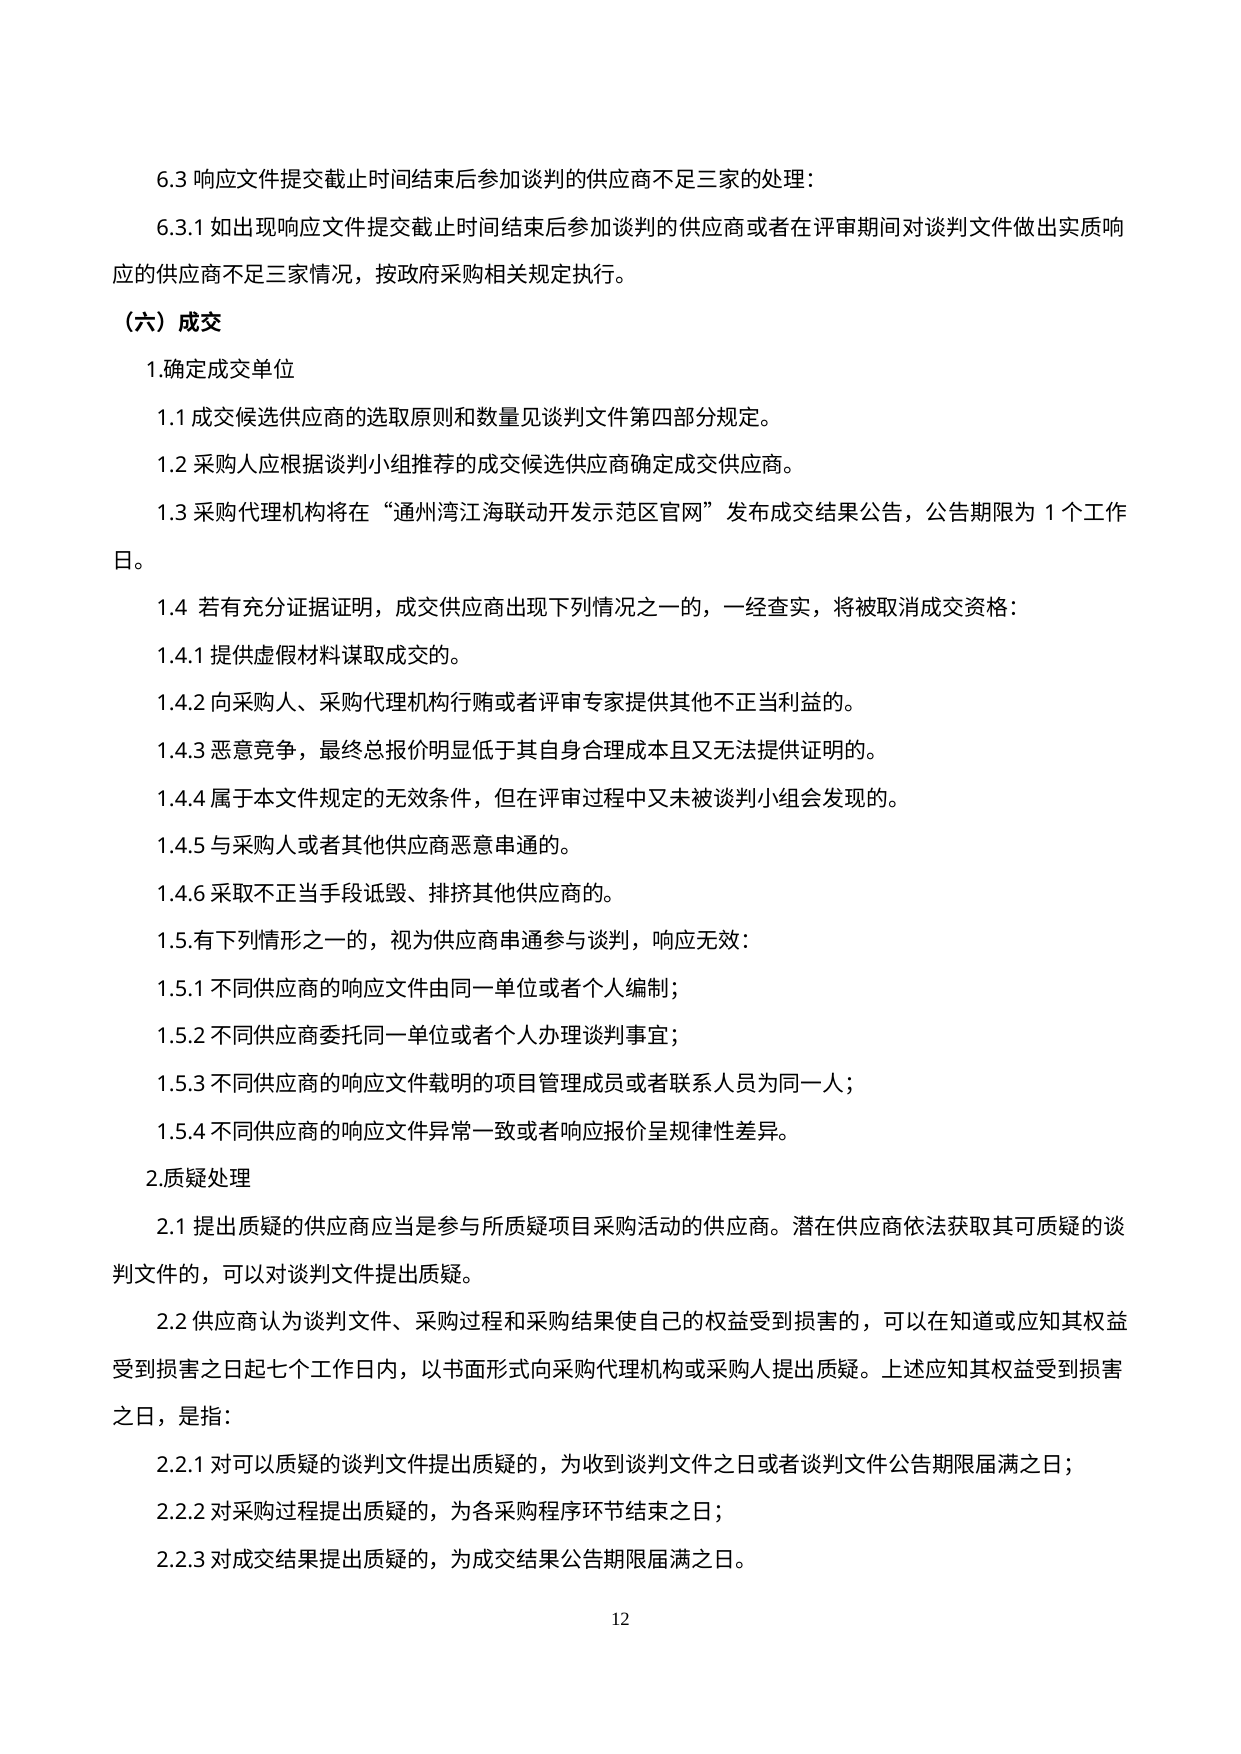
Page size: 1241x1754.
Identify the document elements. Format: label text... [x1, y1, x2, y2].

text 1.3 采购代理机构将在“通州湾江海联动开发示范区官网”发布成交结果公告，公告期限为1个工作日。 [112, 495, 1128, 574]
text 1.5.3不同供应商的响应文件载明的项目管理成员或者联系人员为同一人； [112, 1066, 1128, 1098]
text 2.2供应商认为谈判文件、采购过程和采购结果使自己的权益受到损害的，可以在知道或应知其权益受到损害之日起七个工作日内，以书面形式向采购代理机构或采购人提出质疑。上述应知其权益受到损害之日，是指： [112, 1304, 1128, 1431]
text 1.5.1不同供应商的响应文件由同一单位或者个人编制； [112, 971, 1128, 1003]
text 1.4.4属于本文件规定的无效条件，但在评审过程中又未被谈判小组会发现的。 [112, 781, 1128, 812]
text 1.5.4不同供应商的响应文件异常一致或者响应报价呈规律性差异。 [112, 1114, 1128, 1146]
text 1.5.2不同供应商委托同一单位或者个人办理谈判事宜； [112, 1018, 1128, 1050]
text 1.确定成交单位 [112, 352, 1128, 384]
text 1.4.2向采购人、采购代理机构行贿或者评审专家提供其他不正当利益的。 [112, 685, 1128, 717]
text 1.2 采购人应根据谈判小组推荐的成交候选供应商确定成交供应商。 [112, 447, 1128, 479]
text 1.1成交候选供应商的选取原则和数量见谈判文件第四部分规定。 [112, 400, 1128, 432]
text 6.3 响应文件提交截止时间结束后参加谈判的供应商不足三家的处理： [112, 162, 1128, 194]
text 2.2.1对可以质疑的谈判文件提出质疑的，为收到谈判文件之日或者谈判文件公告期限届满之日； 2.2.2对采购过程提出质疑的，为各采购程序环节结束之日； 2.2.3对成交结果提出质疑的，为成交结果公告期限届满之日。 [112, 1447, 1128, 1574]
text （六）成交 [112, 305, 1128, 336]
text 1.5.有下列情形之一的，视为供应商串通参与谈判，响应无效： [112, 923, 1128, 955]
text 2.1 提出质疑的供应商应当是参与所质疑项目采购活动的供应商。潜在供应商依法获取其可质疑的谈判文件的，可以对谈判文件提出质疑。 [112, 1209, 1128, 1288]
text 1.4.5与采购人或者其他供应商恶意串通的。 [112, 828, 1128, 860]
text 1.4.1提供虚假材料谋取成交的。 [112, 638, 1128, 669]
text 2.质疑处理 [112, 1161, 1128, 1193]
text 1.4 若有充分证据证明，成交供应商出现下列情况之一的，一经查实，将被取消成交资格： [112, 590, 1128, 622]
text 1.4.3恶意竞争，最终总报价明显低于其自身合理成本且又无法提供证明的。 [112, 733, 1128, 765]
text 6.3.1如出现响应文件提交截止时间结束后参加谈判的供应商或者在评审期间对谈判文件做出实质响应的供应商不足三家情况，按政府采购相关规定执行。 [112, 209, 1128, 289]
text 1.4.6采取不正当手段诋毁、排挤其他供应商的。 [112, 876, 1128, 907]
